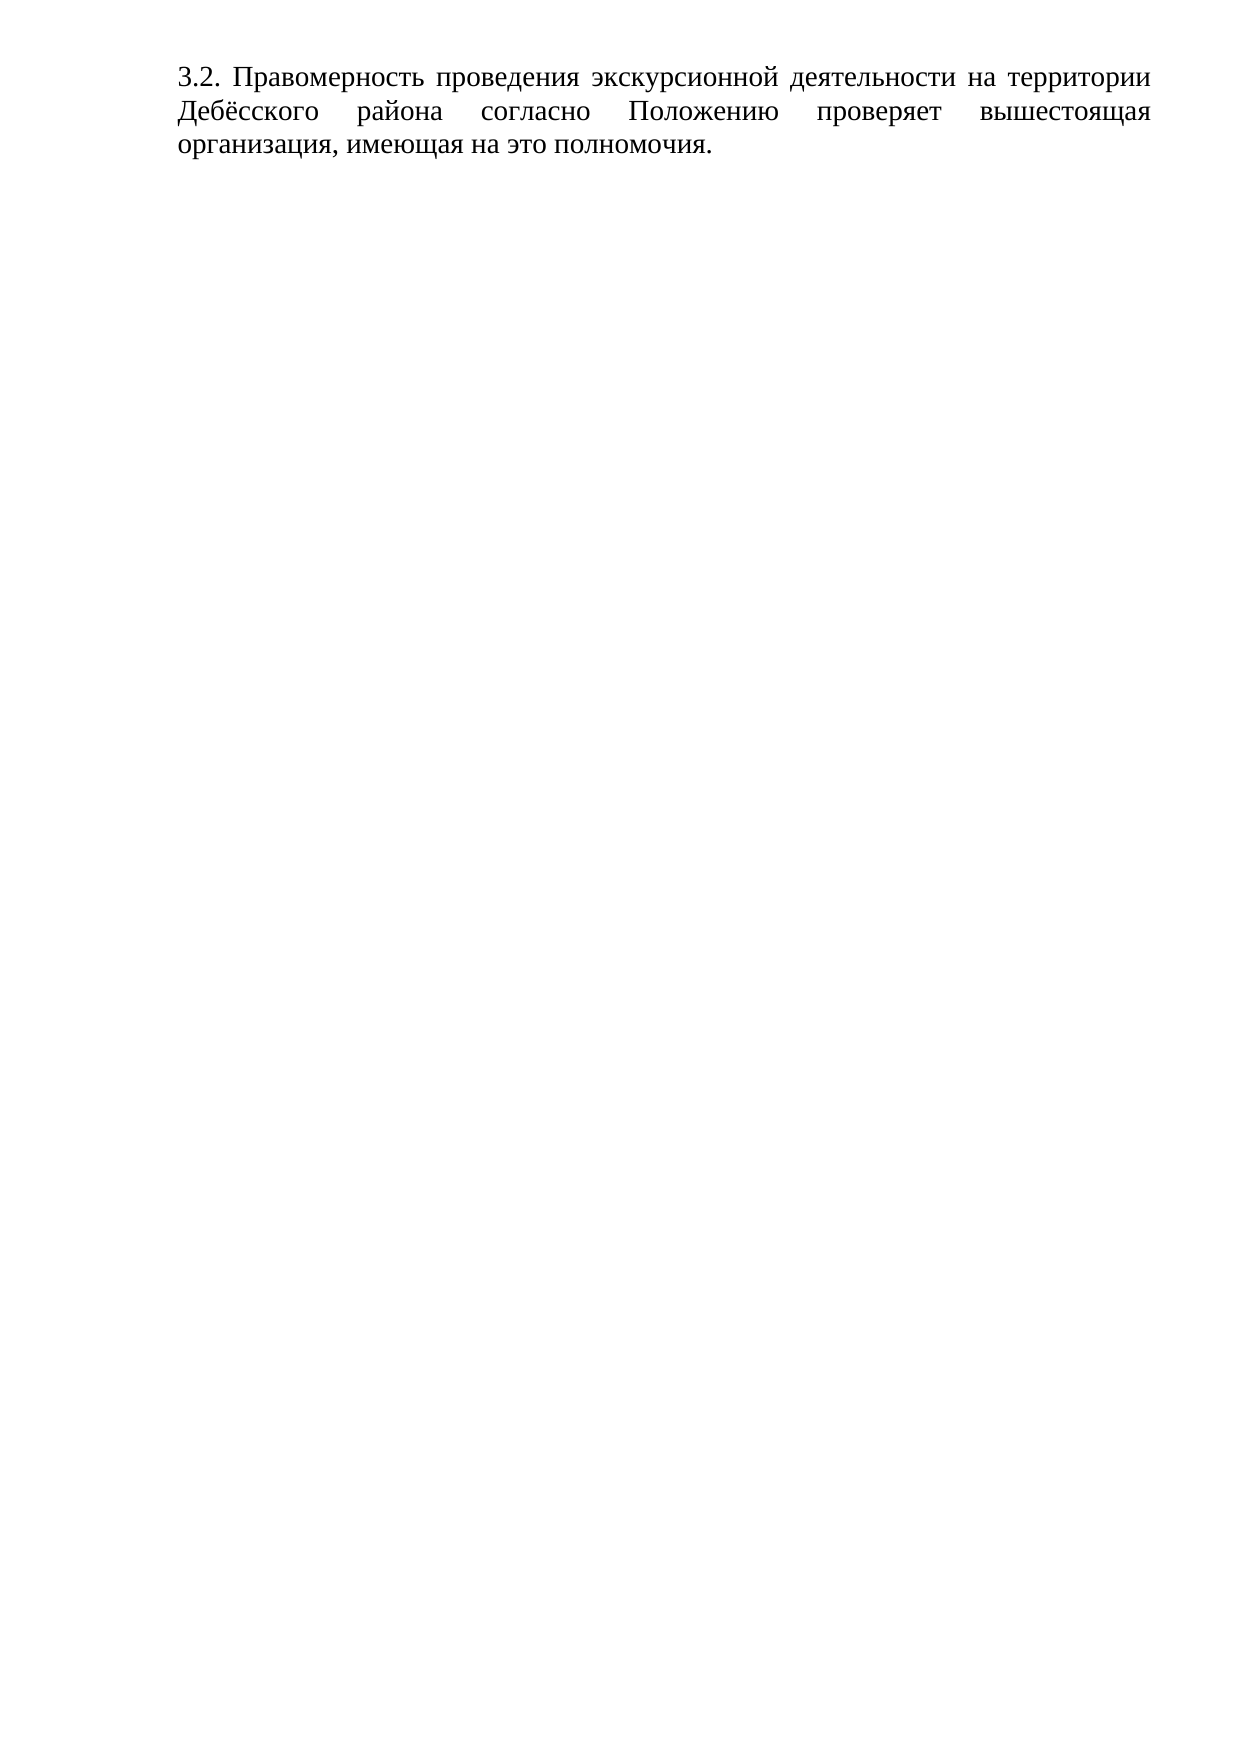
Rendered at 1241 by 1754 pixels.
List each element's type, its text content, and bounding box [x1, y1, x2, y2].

text 3.2. Правомерность проведения экскурсионной деятельности на территории Дебёсского района согласно Положению проверяет вышестоящая организация, имеющая на это полномочия. [177, 59, 1152, 160]
